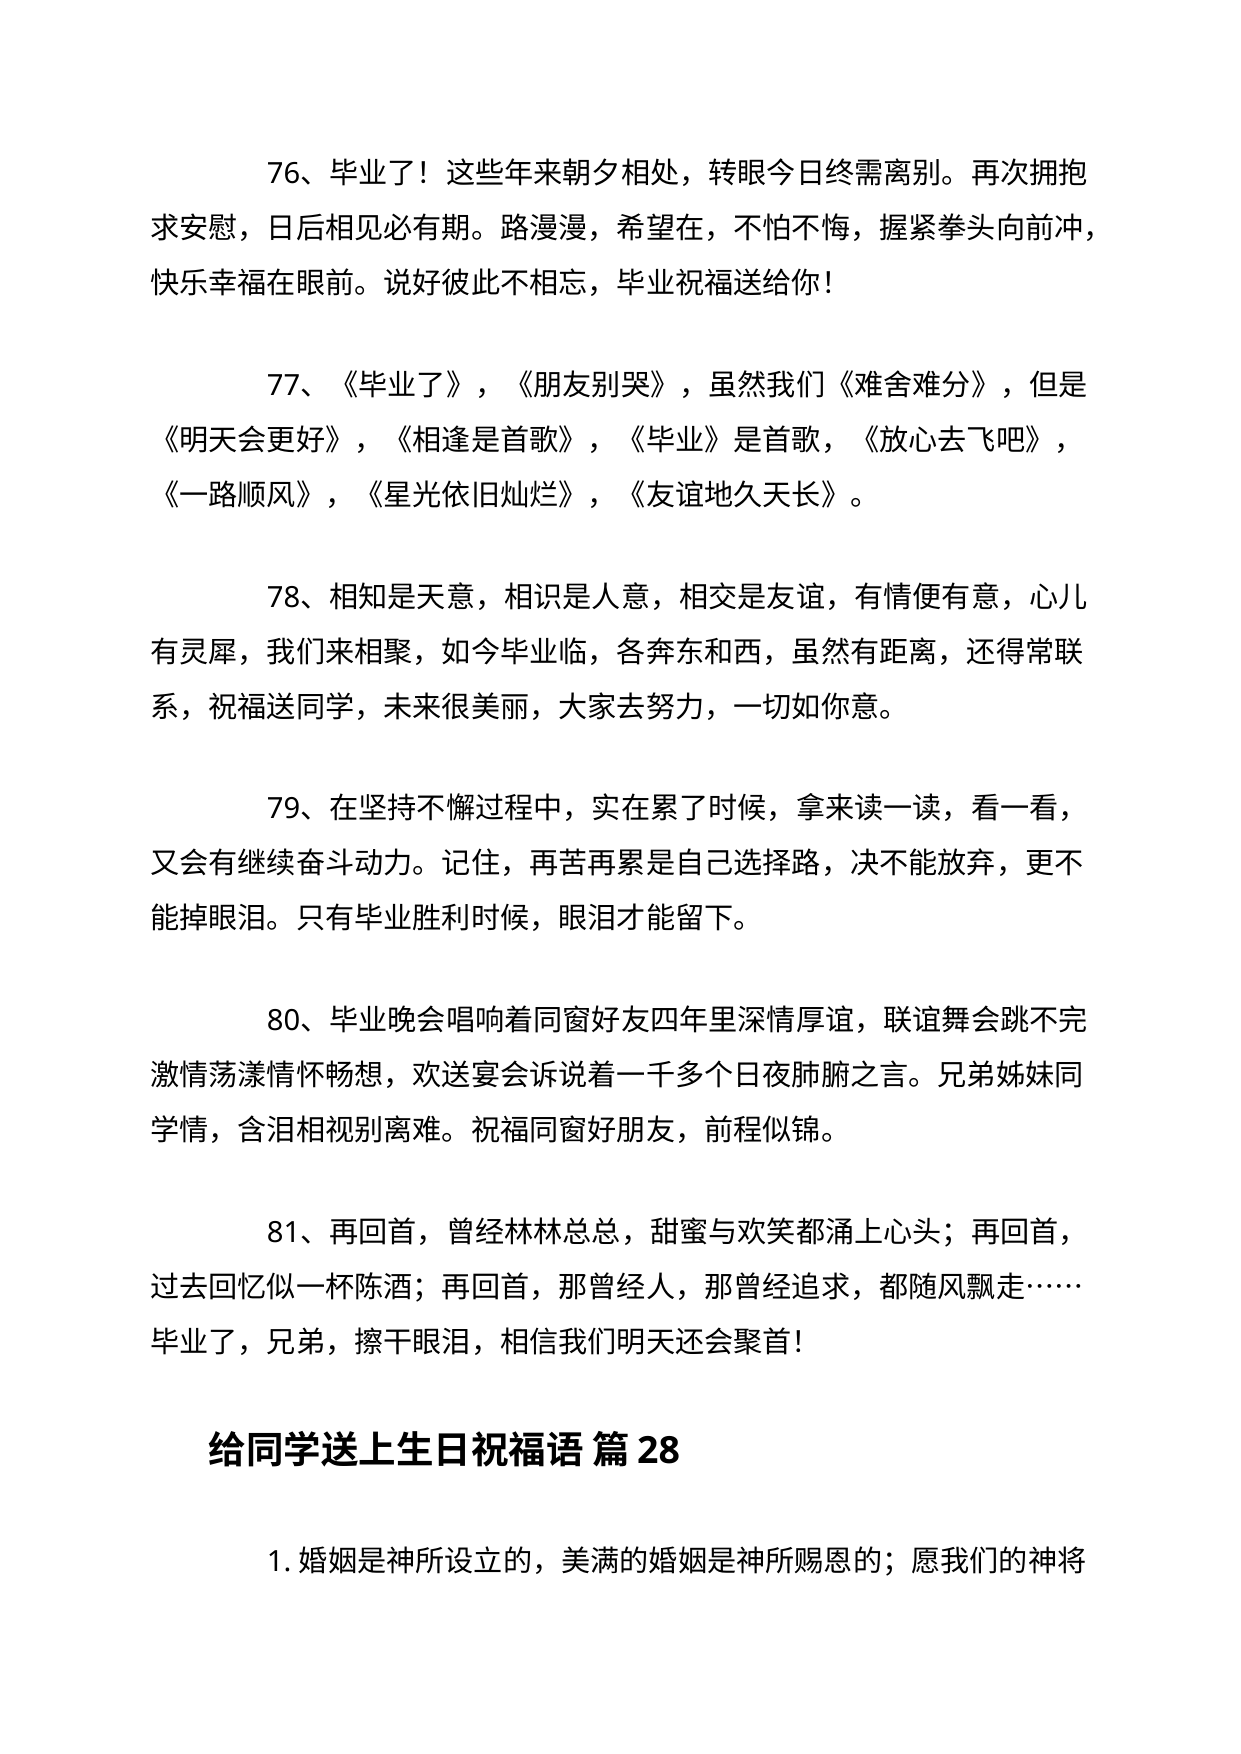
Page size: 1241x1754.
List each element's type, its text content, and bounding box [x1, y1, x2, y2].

text 77、《毕业了》，《朋友别哭》，虽然我们《难舍难分》，但是《明天会更好》，《相逢是首歌》，《毕业》是首歌，《放心去飞吧》，《一路顺风》，《星光依旧灿烂》，《友谊地久天长》。 [150, 362, 1090, 514]
text 80、毕业晚会唱响着同窗好友四年里深情厚谊，联谊舞会跳不完激情荡漾情怀畅想，欢送宴会诉说着一千多个日夜肺腑之言。兄弟姊妹同学情，含泪相视别离难。祝福同窗好朋友，前程似锦。 [150, 997, 1090, 1149]
text 78、相知是天意，相识是人意，相交是友谊，有情便有意，心儿有灵犀，我们来相聚，如今毕业临，各奔东和西，虽然有距离，还得常联系，祝福送同学，未来很美丽，大家去努力，一切如你意。 [150, 573, 1090, 726]
text 81、再回首，曾经林林总总，甜蜜与欢笑都涌上心头；再回首，过去回忆似一杯陈酒；再回首，那曾经人，那曾经追求，都随风飘走……毕业了，兄弟，擦干眼泪，相信我们明天还会聚首！ [150, 1208, 1090, 1361]
text 79、在坚持不懈过程中，实在累了时候，拿来读一读，看一看，又会有继续奋斗动力。记住，再苦再累是自己选择路，决不能放弃，更不能掉眼泪。只有毕业胜利时候，眼泪才能留下。 [150, 785, 1090, 937]
text 76、毕业了！这些年来朝夕相处，转眼今日终需离别。再次拥抱求安慰，日后相见必有期。路漫漫，希望在，不怕不悔，握紧拳头向前冲，快乐幸福在眼前。说好彼此不相忘，毕业祝福送给你！ [150, 150, 1090, 302]
text 给同学送上生日祝福语 篇28 [150, 1420, 1090, 1474]
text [150, 1538, 1090, 1580]
